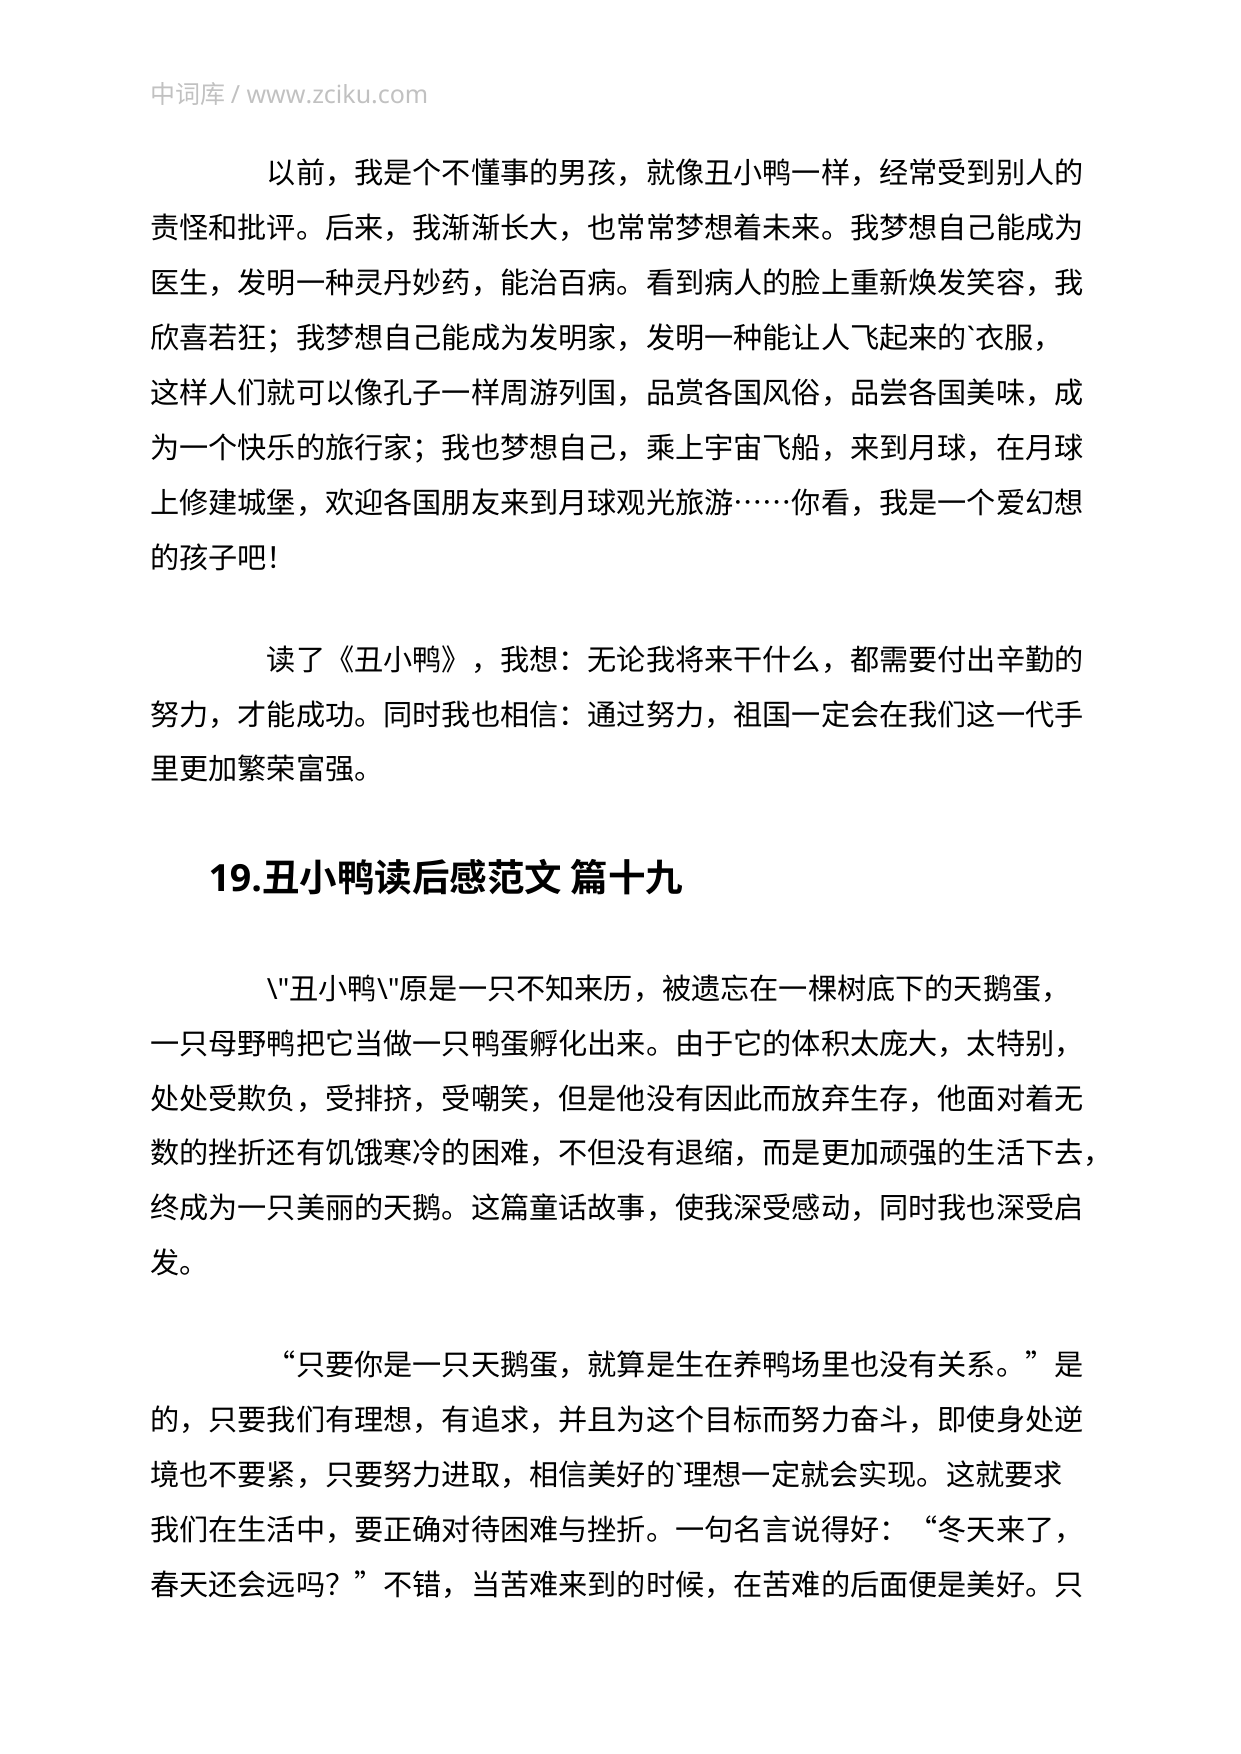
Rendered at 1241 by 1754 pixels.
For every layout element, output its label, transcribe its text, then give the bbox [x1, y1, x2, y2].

text 读了《丑小鸭》，我想：无论我将来干什么，都需要付出辛勤的努力，才能成功。同时我也相信：通过努力，祖国一定会在我们这一代手里更加繁荣富强。 [150, 636, 1090, 788]
text 19.丑小鸭读后感范文 篇十九 [150, 848, 1090, 902]
text \"丑小鸭\"原是一只不知来历，被遗忘在一棵树底下的天鹅蛋，一只母野鸭把它当做一只鸭蛋孵化出来。由于它的体积太庞大，太特别，处处受欺负，受排挤，受嘲笑，但是他没有因此而放弃生存，他面对着无数的挫折还有饥饿寒冷的困难，不但没有退缩，而是更加顽强的生活下去，终成为一只美丽的天鹅。这篇童话故事，使我深受感动，同时我也深受启发。 [150, 965, 1090, 1282]
text 以前，我是个不懂事的男孩，就像丑小鸭一样，经常受到别人的责怪和批评。后来，我渐渐长大，也常常梦想着未来。我梦想自己能成为医生，发明一种灵丹妙药，能治百病。看到病人的脸上重新焕发笑容，我欣喜若狂；我梦想自己能成为发明家，发明一种能让人飞起来的`衣服，这样人们就可以像孔子一样周游列国，品赏各国风俗，品尝各国美味，成为一个快乐的旅行家；我也梦想自己，乘上宇宙飞船，来到月球，在月球上修建城堡，欢迎各国朋友来到月球观光旅游……你看，我是一个爱幻想的孩子吧！ [150, 150, 1090, 577]
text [150, 1342, 1090, 1604]
